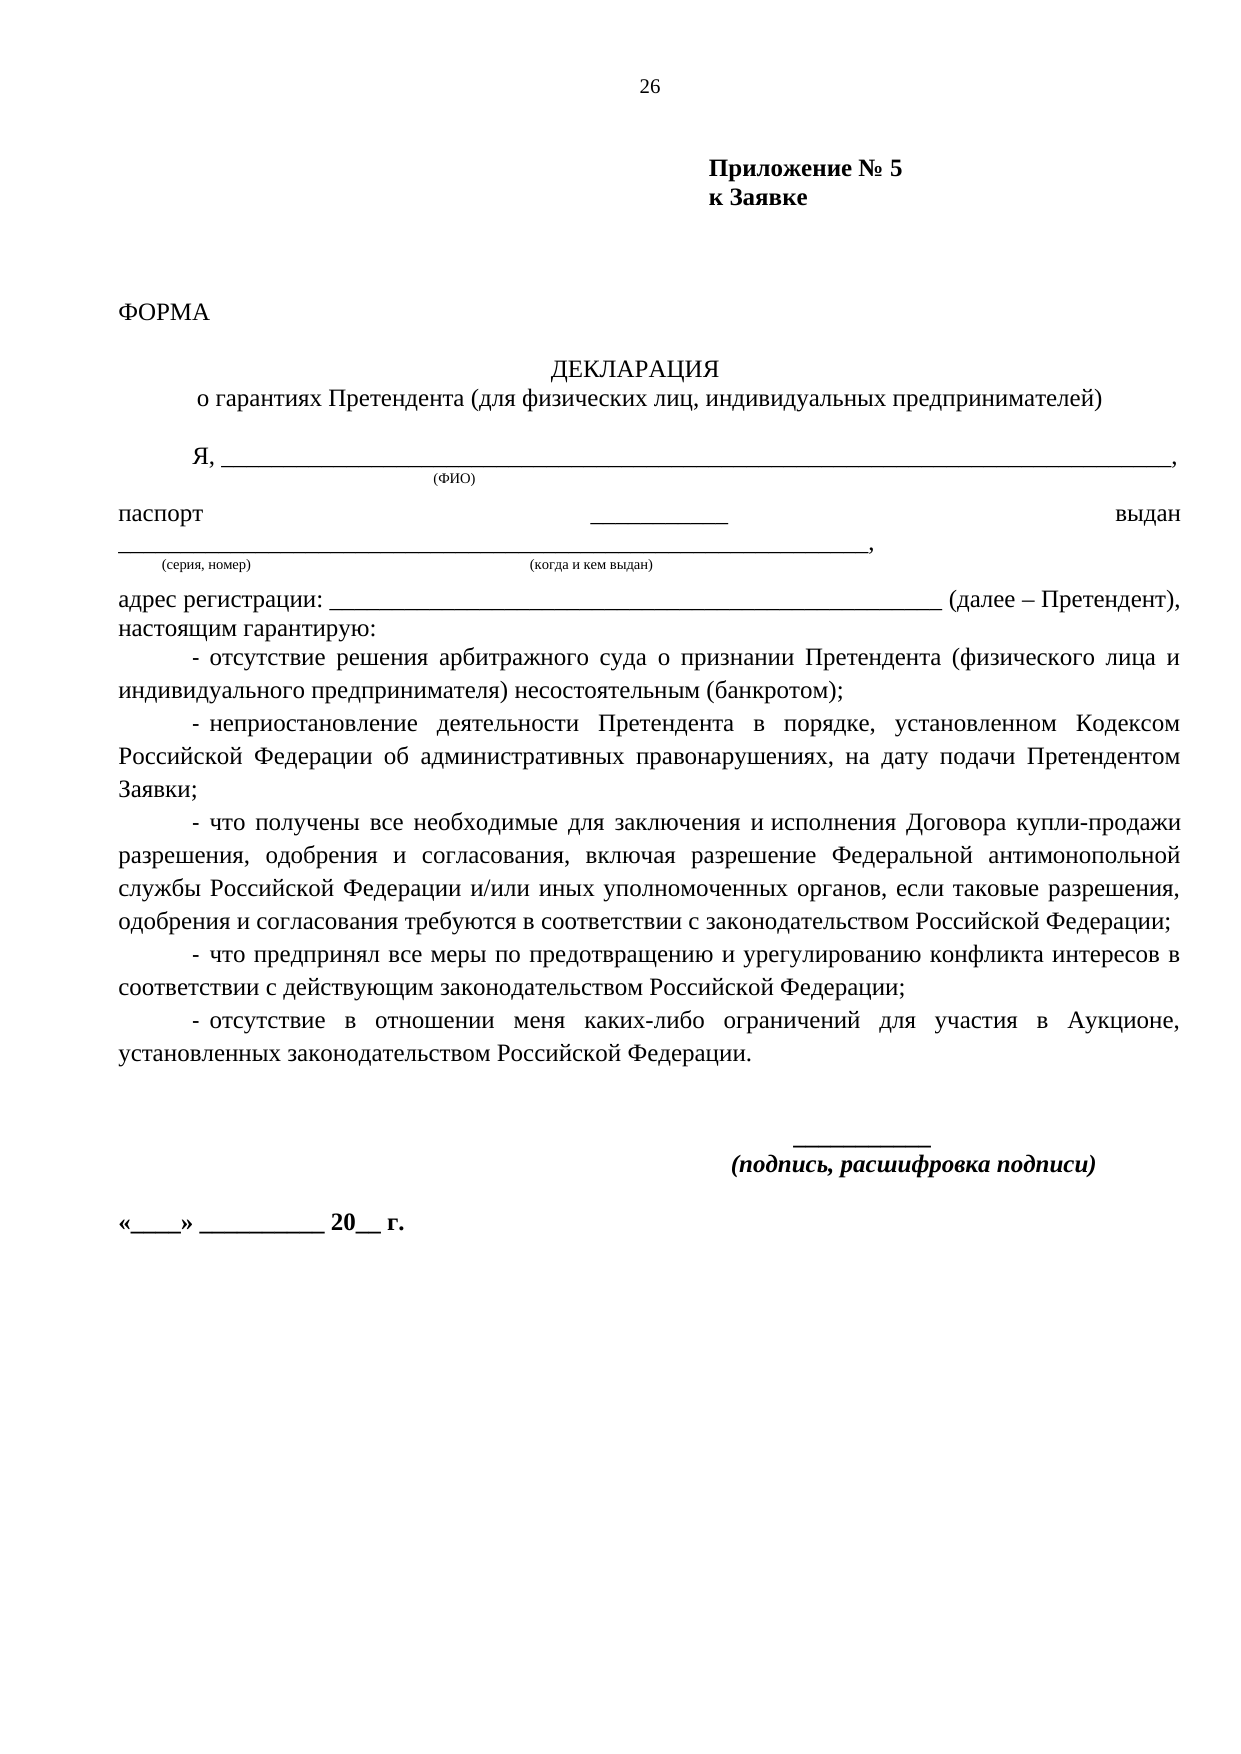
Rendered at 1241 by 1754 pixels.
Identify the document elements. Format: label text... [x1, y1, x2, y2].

text Я, ____________________________________________________________________________, [118, 441, 1181, 469]
list отсутствие в отношении меня каких-либо ограничений для участия в Аукционе, установленных законодательством Российской Федерации. [118, 1005, 1181, 1067]
text к Заявке [709, 182, 1181, 211]
list неприостановление деятельности Претендента в порядке, установленном Кодексом Российской Федерации об административных правонарушениях, на дату подачи Претендентом Заявки; [118, 708, 1181, 803]
text ДЕКЛАРАЦИЯ [88, 354, 1181, 383]
text ФОРМА [118, 297, 1181, 326]
list отсутствие решения арбитражного суда о признании Претендента (физического лица и индивидуального предпринимателя) несостоятельным (банкротом); [118, 642, 1181, 704]
list что предпринял все меры по предотвращению и урегулированию конфликта интересов в соответствии с действующим законодательством Российской Федерации; [118, 939, 1181, 1001]
list что получены все необходимые для заключения и исполнения Договора купли-продажи разрешения, одобрения и согласования, включая разрешение Федеральной антимонопольной службы Российской Федерации и/или иных уполномоченных органов, если таковые разрешения, одобрения и согласования требуются в соответствии с законодательством Российской Федерации; [118, 807, 1181, 935]
text (серия, номер) (когда и кем выдан) [118, 556, 1181, 584]
text о гарантиях Претендента (для физических лиц, индивидуальных предпринимателей) [118, 383, 1181, 412]
text (ФИО) [118, 469, 1181, 498]
text паспорт ___________ выдан ____________________________________________________________, [118, 498, 1181, 556]
text адрес регистрации: _________________________________________________ (далее – Претендент), настоящим гарантирую: [118, 584, 1181, 642]
text ___________ (подпись, расшифровка подписи) [118, 1121, 1181, 1178]
text Приложение № 5 [709, 153, 1181, 182]
text «____» __________ 20__ г. [118, 1207, 1181, 1236]
